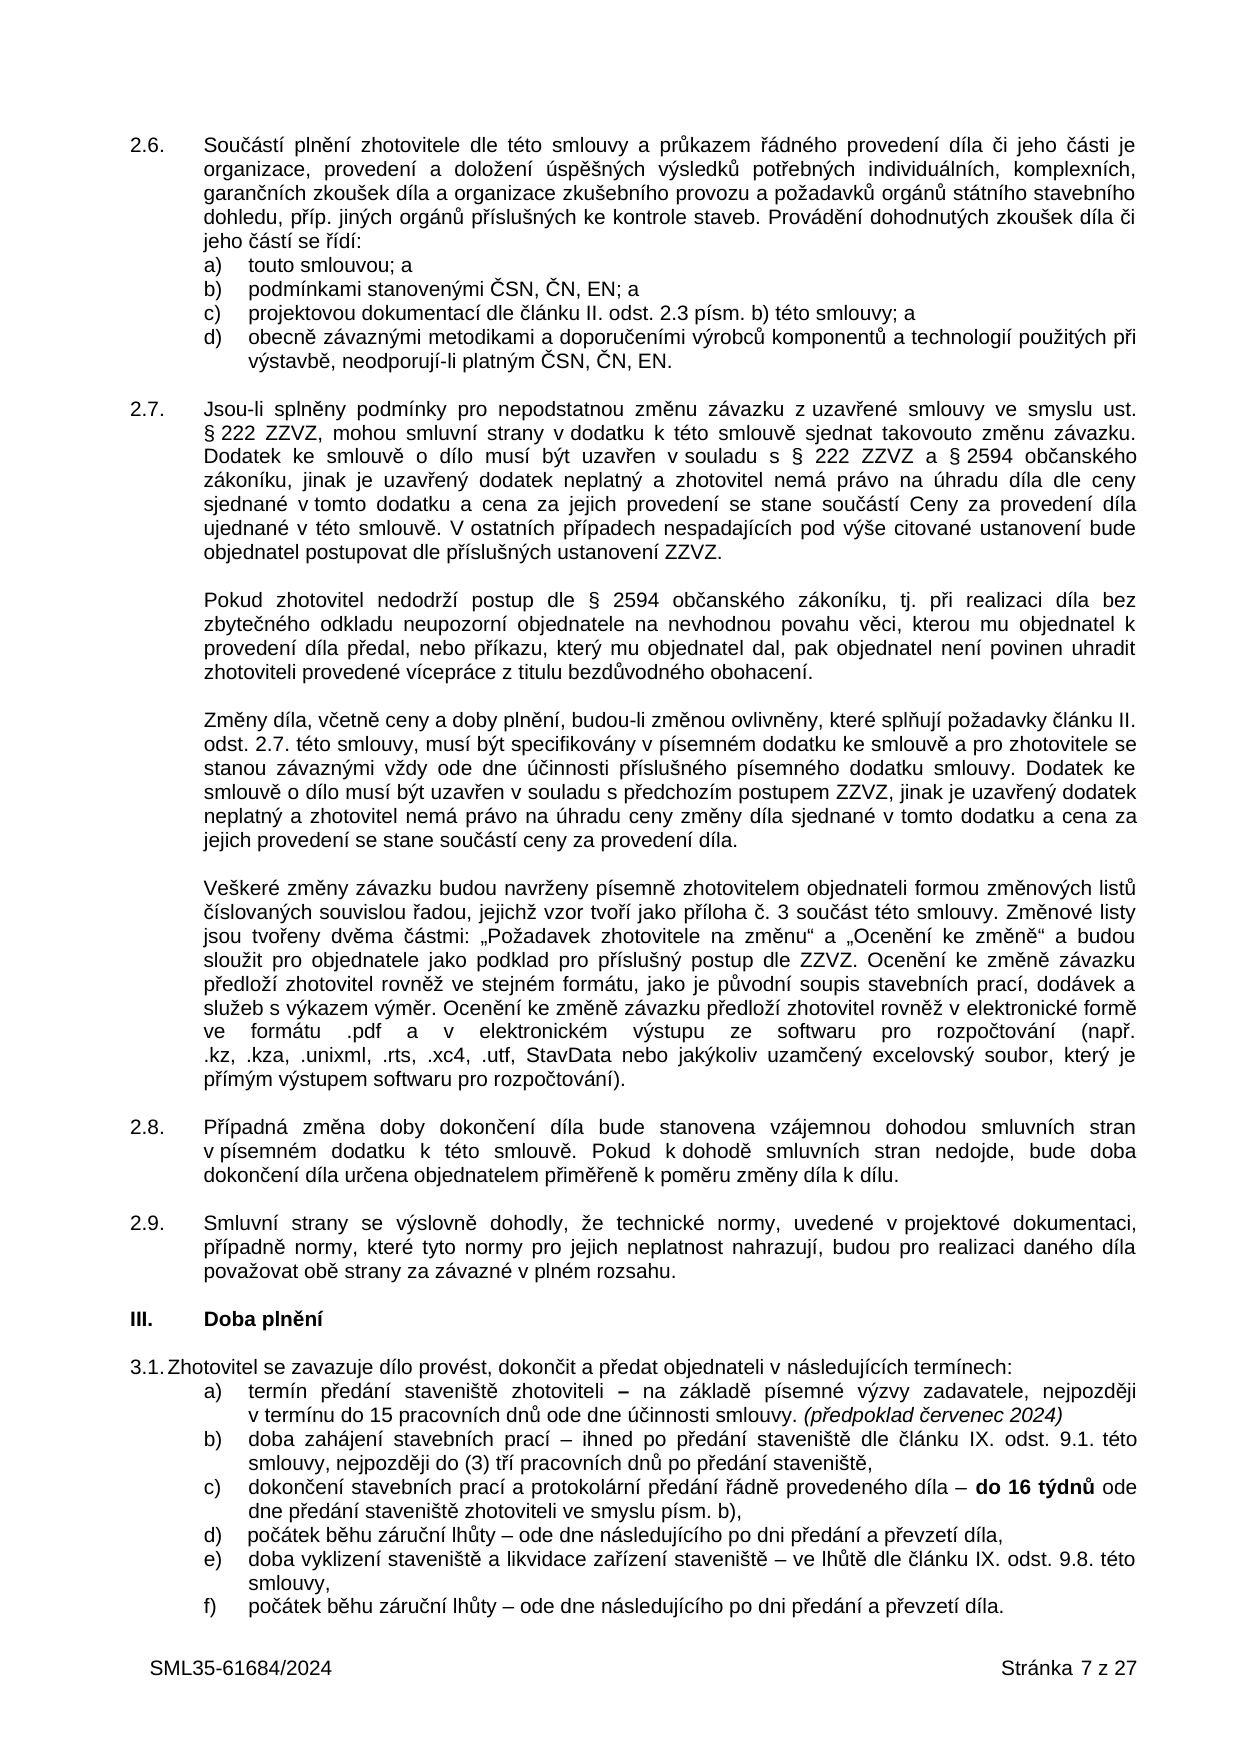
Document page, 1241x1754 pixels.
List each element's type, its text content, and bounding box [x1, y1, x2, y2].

text b) podmínkami stanovenými ČSN, ČN, EN; a [204, 277, 1137, 301]
text III. Doba plnění [130, 1307, 1137, 1331]
text c) projektovou dokumentací dle článku II. odst. 2.3 písm. b) této smlouvy; a [204, 301, 1137, 324]
list doba vyklizení staveniště a likvidace zařízení staveniště – ve lhůtě dle článku IX. odst. 9.8. této smlouvy, [204, 1546, 1137, 1594]
list Součástí plnění zhotovitele dle této smlouvy a průkazem řádného provedení díla či jeho části je organizace, provedení a doložení úspěšných výsledků potřebných individuálních, komplexních, garančních zkoušek díla a organizace zkušebního provozu a požadavků orgánů státního stavebního dohledu, příp. jiných orgánů příslušných ke kontrole staveb. Provádění dohodnutých zkoušek díla či jeho částí se řídí: [130, 133, 1137, 253]
text Pokud zhotovitel nedodrží postup dle § 2594 občanského zákoníku, tj. při realizaci díla bez zbytečného odkladu neupozorní objednatele na nevhodnou povahu věci, kterou mu objednatel k provedení díla předal, nebo příkazu, který mu objednatel dal, pak objednatel není povinen uhradit zhotoviteli provedené vícepráce z titulu bezdůvodného obohacení. [204, 588, 1137, 684]
list doba zahájení stavebních prací – ihned po předání staveniště dle článku IX. odst. 9.1. této smlouvy, nejpozději do (3) tří pracovních dnů po předání staveniště, [204, 1427, 1137, 1474]
text d) obecně závaznými metodikami a doporučeními výrobců komponentů a technologií použitých při výstavbě, neodporují-li platným ČSN, ČN, EN. [204, 324, 1137, 372]
list Případná změna doby dokončení díla bude stanovena vzájemnou dohodou smluvních stran v písemném dodatku k této smlouvě. Pokud k dohodě smluvních stran nedojde, bude doba dokončení díla určena objednatelem přiměřeně k poměru změny díla k dílu. [130, 1115, 1137, 1187]
text Změny díla, včetně ceny a doby plnění, budou-li změnou ovlivněny, které splňují požadavky článku II. odst. 2.7. této smlouvy, musí být specifikovány v písemném dodatku ke smlouvě a pro zhotovitele se stanou závaznými vždy ode dne účinnosti příslušného písemného dodatku smlouvy. Dodatek ke smlouvě o dílo musí být uzavřen v souladu s předchozím postupem ZZVZ, jinak je uzavřený dodatek neplatný a zhotovitel nemá právo na úhradu ceny změny díla sjednané v tomto dodatku a cena za jejich provedení se stane součástí ceny za provedení díla. [204, 708, 1137, 852]
text a) touto smlouvou; a [204, 253, 1137, 277]
list počátek běhu záruční lhůty – ode dne následujícího po dni předání a převzetí díla, [204, 1522, 1137, 1546]
list počátek běhu záruční lhůty – ode dne následujícího po dni předání a převzetí díla. [204, 1594, 1137, 1618]
text Veškeré změny závazku budou navrženy písemně zhotovitelem objednateli formou změnových listů číslovaných souvislou řadou, jejichž vzor tvoří jako příloha č. 3 součást této smlouvy. Změnové listy jsou tvořeny dvěma částmi: „Požadavek zhotovitele na změnu“ a „Ocenění ke změně“ a budou sloužit pro objednatele jako podklad pro příslušný postup dle ZZVZ. Ocenění ke změně závazku předloží zhotovitel rovněž ve stejném formátu, jako je původní soupis stavebních prací, dodávek a služeb s výkazem výměr. Ocenění ke změně závazku předloží zhotovitel rovněž v elektronické formě ve formátu .pdf a v elektronickém výstupu ze softwaru pro rozpočtování (např. .kz, .kza, .unixml, .rts, .xc4, .utf, StavData nebo jakýkoliv uzamčený excelovský soubor, který je přímým výstupem softwaru pro rozpočtování). [203, 876, 1137, 1091]
list Smluvní strany se výslovně dohodly, že technické normy, uvedené v projektové dokumentaci, případně normy, které tyto normy pro jejich neplatnost nahrazují, budou pro realizaci daného díla považovat obě strany za závazné v plném rozsahu. [130, 1211, 1137, 1283]
list termín předání staveniště zhotoviteli – na základě písemné výzvy zadavatele, nejpozději v termínu do 15 pracovních dnů ode dne účinnosti smlouvy. (předpoklad červenec 2024) [204, 1379, 1137, 1427]
list dokončení stavebních prací a protokolární předání řádně provedeného díla – do 16 týdnů ode dne předání staveniště zhotoviteli ve smyslu písm. b), [204, 1474, 1137, 1522]
list Zhotovitel se zavazuje dílo provést, dokončit a předat objednateli v následujících termínech: [130, 1355, 1137, 1379]
list Jsou-li splněny podmínky pro nepodstatnou změnu závazku z uzavřené smlouvy ve smyslu ust. § 222 ZZVZ, mohou smluvní strany v dodatku k této smlouvě sjednat takovouto změnu závazku. Dodatek ke smlouvě o dílo musí být uzavřen v souladu s § 222 ZZVZ a § 2594 občanského zákoníku, jinak je uzavřený dodatek neplatný a zhotovitel nemá právo na úhradu díla dle ceny sjednané v tomto dodatku a cena za jejich provedení se stane součástí Ceny za provedení díla ujednané v této smlouvě. V ostatních případech nespadajících pod výše citované ustanovení bude objednatel postupovat dle příslušných ustanovení ZZVZ. [130, 396, 1137, 564]
